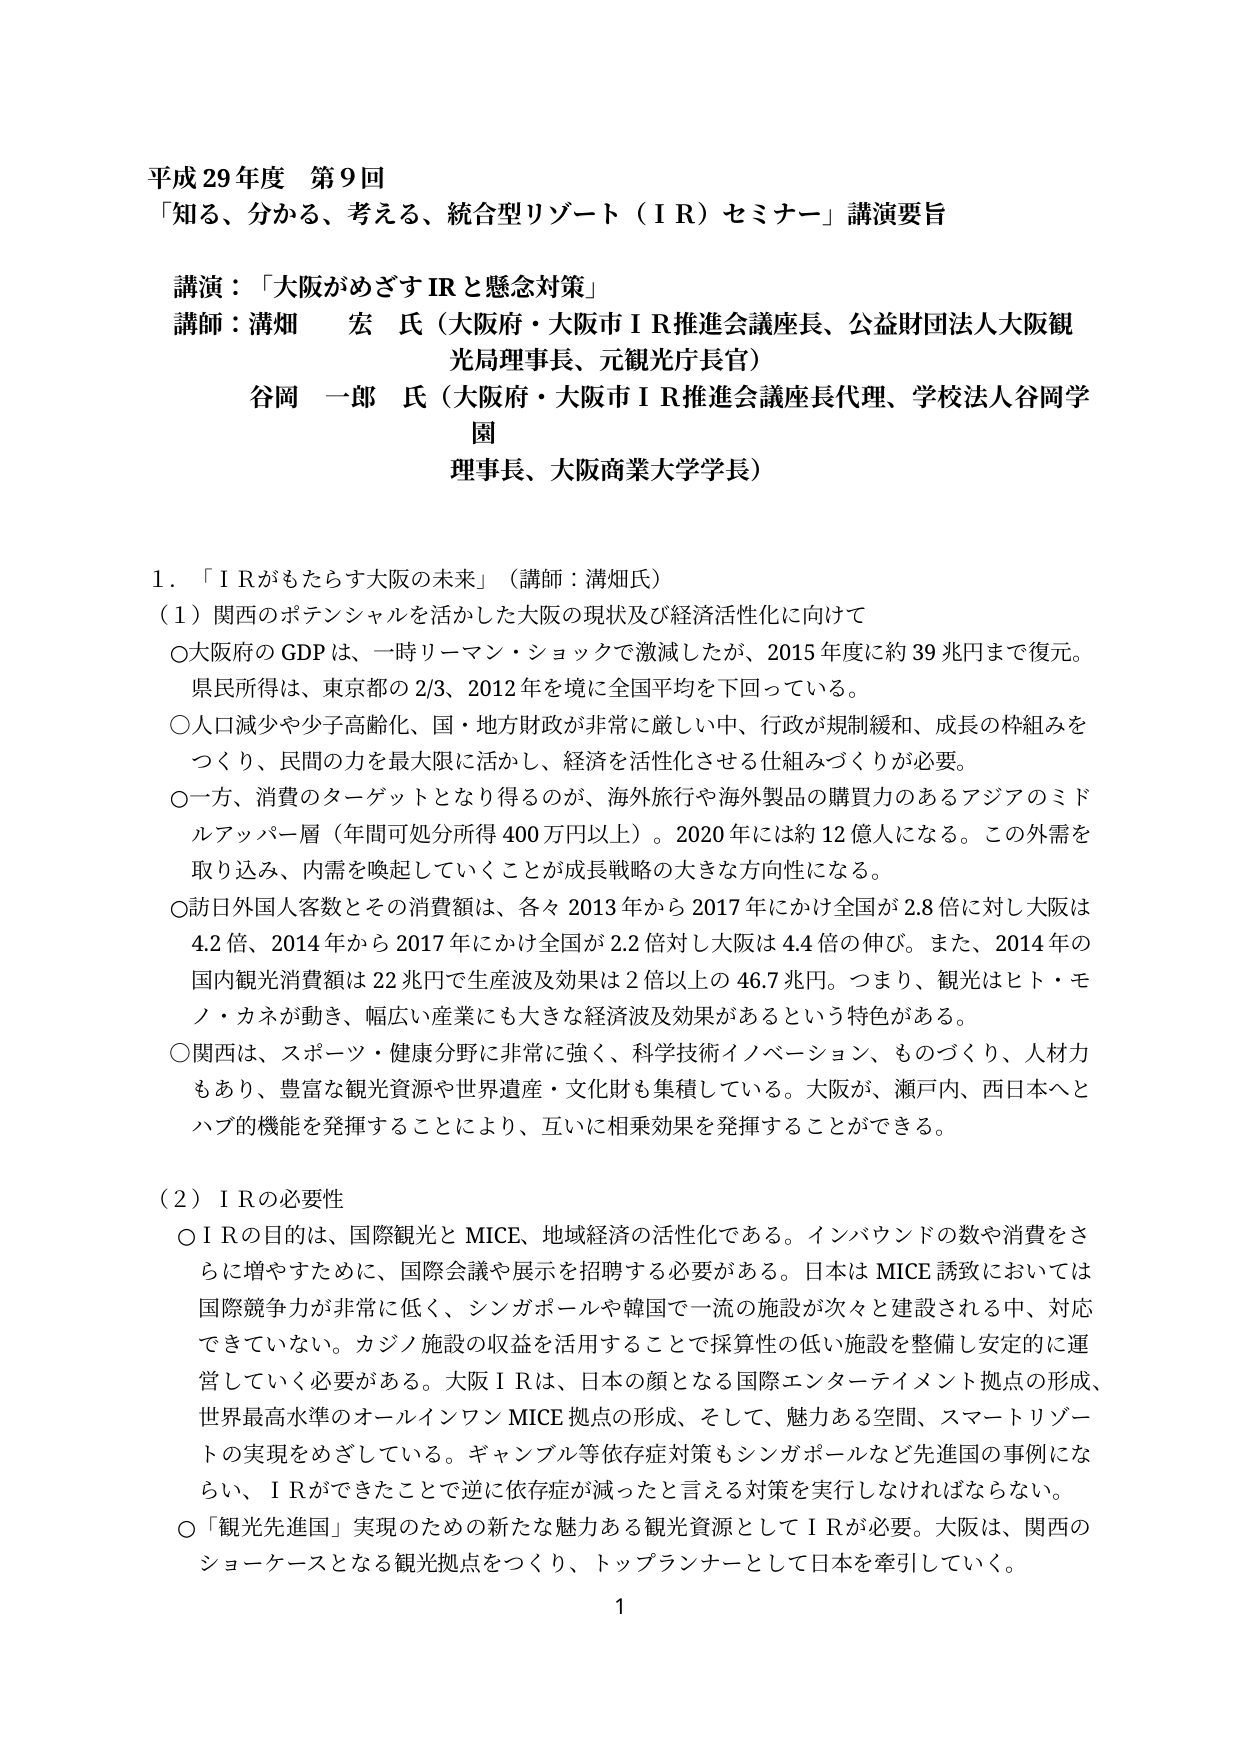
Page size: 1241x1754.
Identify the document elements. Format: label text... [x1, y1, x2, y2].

text 県民所得は、東京都の2/3、2012年を境に全国平均を下回っている。 [148, 669, 1092, 705]
text ○ＩＲの目的は、国際観光とMICE、地域経済の活性化である。インバウンドの数や消費をさらに増やすために、国際会議や展示を招聘する必要がある。日本はMICE誘致においては国際競争力が非常に低く、シンガポールや韓国で一流の施設が次々と建設される中、対応できていない。カジノ施設の収益を活用することで採算性の低い施設を整備し安定的に運営していく必要がある。大阪ＩＲは、日本の顔となる国際エンターテイメント拠点の形成、世界最高水準のオールインワンMICE拠点の形成、そして、魅力ある空間、スマートリゾートの実現をめざしている。ギャンブル等依存症対策もシンガポールなど先進国の事例にならい、ＩＲができたことで逆に依存症が減ったと言える対策を実行しなければならない。 [177, 1216, 1092, 1507]
text 「知る、分かる、考える、統合型リゾート（ＩＲ）セミナー」講演要旨 [148, 195, 1092, 231]
text ○訪日外国人客数とその消費額は、各々2013年から2017年にかけ全国が2.8倍に対し大阪は4.2倍、2014年から2017年にかけ全国が2.2倍対し大阪は4.4倍の伸び。また、2014年の国内観光消費額は22兆円で生産波及効果は２倍以上の46.7兆円。つまり、観光はヒト・モノ・カネが動き、幅広い産業にも大きな経済波及効果があるという特色がある。 [169, 888, 1092, 1033]
text ○関西は、スポーツ・健康分野に非常に強く、科学技術イノベーション、ものづくり、人材力もあり、豊富な観光資源や世界遺産・文化財も集積している。大阪が、瀬戸内、西日本へとハブ的機能を発揮することにより、互いに相乗効果を発揮することができる。 [148, 1033, 1092, 1143]
text つくり、民間の力を最大限に活かし、経済を活性化させる仕組みづくりが必要。 [191, 742, 1092, 778]
text 谷岡 一郎 氏（大阪府・大阪市ＩＲ推進会議座長代理、学校法人谷岡学園 [172, 377, 1092, 450]
text ○大阪府のGDPは、一時リーマン・ショックで激減したが、2015年度に約39兆円まで復元。 [148, 632, 1092, 669]
text 平成29年度 第９回 [148, 158, 1092, 195]
text （２）ＩＲの必要性 [148, 1179, 1092, 1216]
text 理事長、大阪商業大学学長） [413, 450, 1092, 487]
text ○「観光先進国」実現のための新たな魅力ある観光資源としてＩＲが必要。大阪は、関西のショーケースとなる観光拠点をつくり、トップランナーとして日本を牽引していく。 [177, 1507, 1092, 1580]
text 講師：溝畑 宏 氏（大阪府・大阪市ＩＲ推進会議座長、公益財団法人大阪観 [148, 304, 1092, 341]
text ○人口減少や少子高齢化、国・地方財政が非常に厳しい中、行政が規制緩和、成長の枠組みを [148, 705, 1092, 742]
text ○一方、消費のターゲットとなり得るのが、海外旅行や海外製品の購買力のあるアジアのミドルアッパー層（年間可処分所得400万円以上）。2020年には約12億人になる。この外需を取り込み、内需を喚起していくことが成長戦略の大きな方向性になる。 [169, 778, 1092, 888]
text （１）関西のポテンシャルを活かした大阪の現状及び経済活性化に向けて [148, 596, 1092, 632]
text 光局理事長、元観光庁長官） [148, 341, 1092, 377]
text 講演：「大阪がめざすIRと懸念対策」 [148, 268, 1092, 304]
text １．「ＩＲがもたらす大阪の未来」（講師：溝畑氏） [148, 559, 1092, 596]
